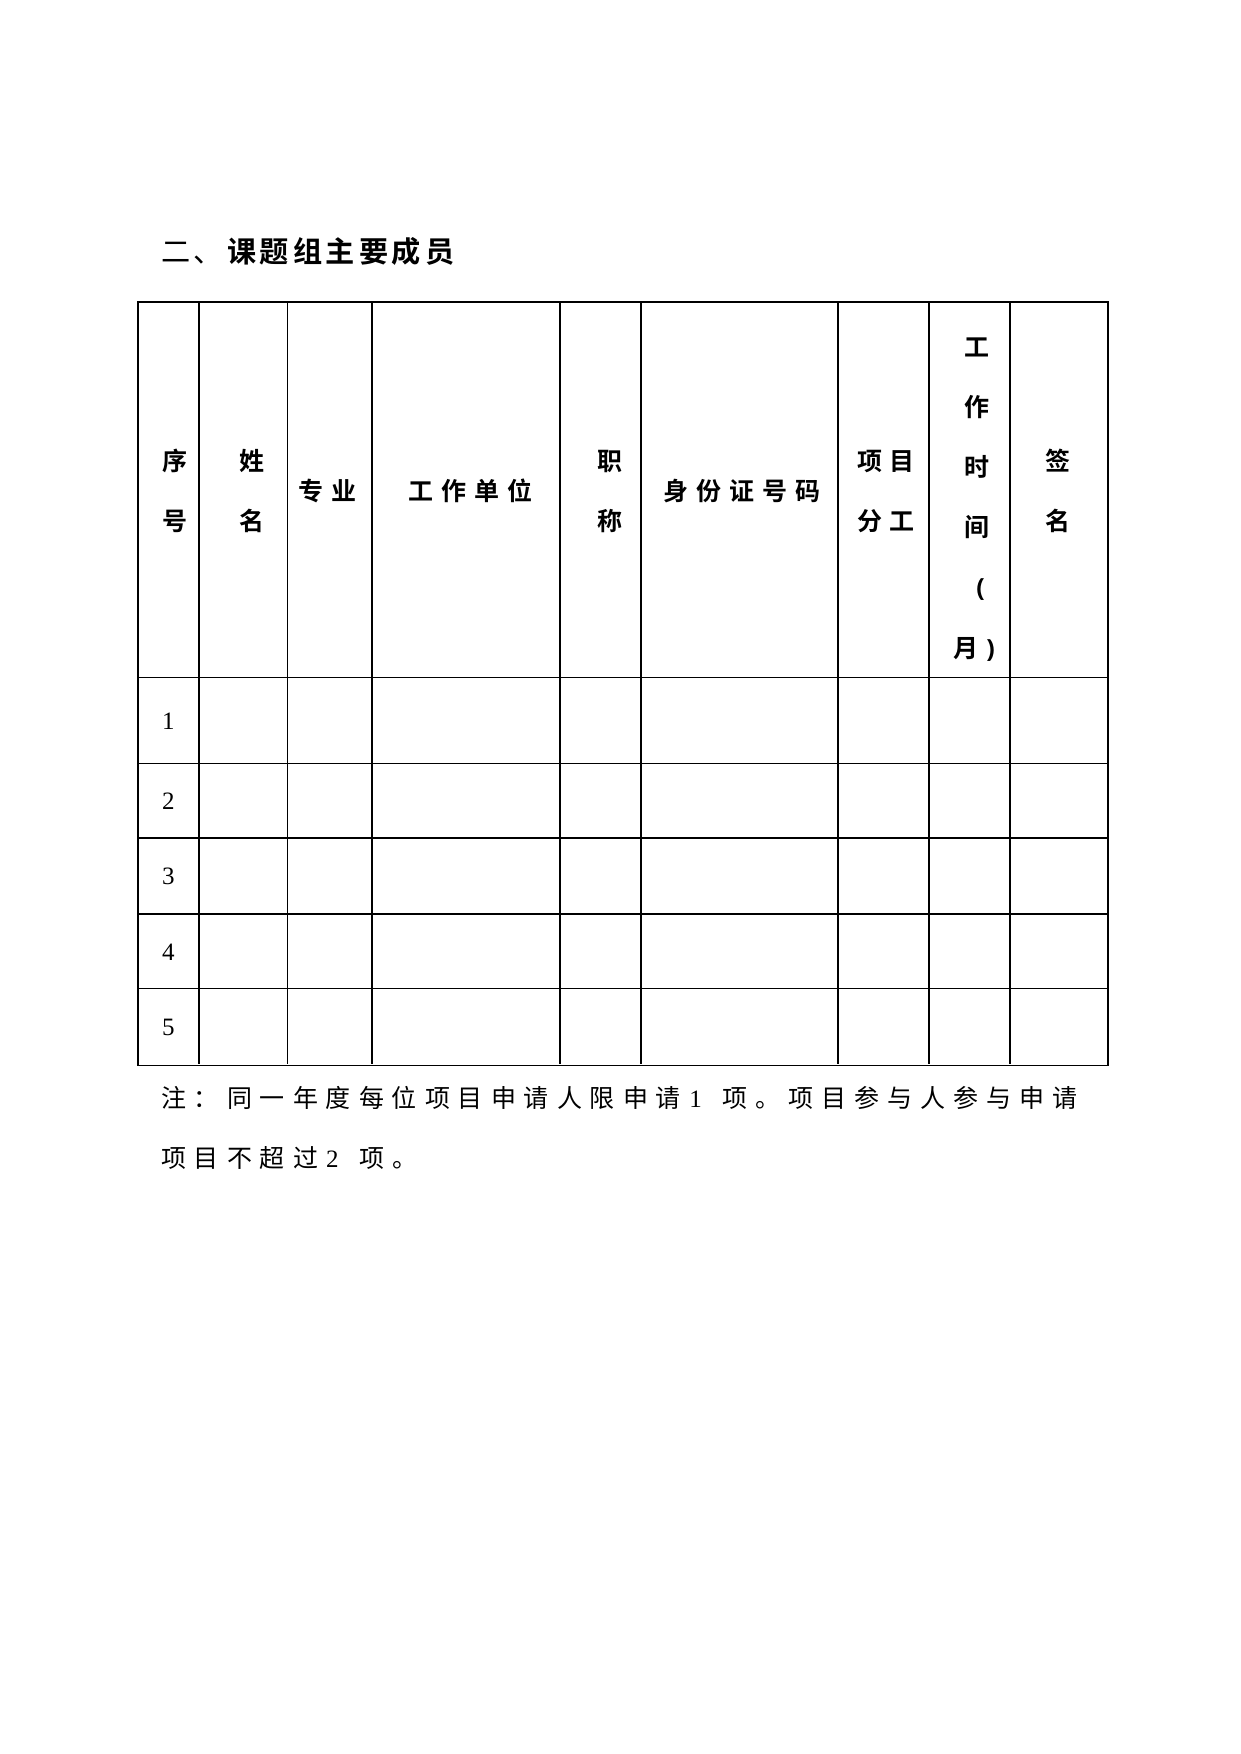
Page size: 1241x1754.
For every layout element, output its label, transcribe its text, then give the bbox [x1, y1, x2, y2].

table_cell [373, 989, 559, 1064]
table_cell [930, 678, 1009, 762]
text 二、课题组主要成员 [161, 219, 1085, 280]
table_cell [1011, 764, 1107, 837]
table_cell [1011, 989, 1107, 1064]
table_header 身份证号码 [642, 303, 837, 677]
table_cell [561, 764, 640, 837]
table_cell [200, 764, 287, 837]
table_header 专业 [288, 303, 371, 677]
table_cell [642, 839, 837, 913]
table_cell [200, 989, 287, 1064]
table_header 序号 [139, 303, 198, 677]
table_cell [288, 989, 371, 1064]
table_cell [930, 989, 1009, 1064]
table_cell [561, 678, 640, 762]
table_cell [373, 764, 559, 837]
table_cell [561, 989, 640, 1064]
table_cell [373, 915, 559, 987]
table_cell [642, 989, 837, 1064]
table_cell [1011, 915, 1107, 987]
table_cell 1 [139, 678, 198, 762]
table_cell [839, 678, 928, 762]
table_header 工作 时间(月) [930, 303, 1009, 677]
table_cell [200, 839, 287, 913]
table_cell [288, 678, 371, 762]
table_cell [642, 915, 837, 987]
table_header 签 名 [1011, 303, 1107, 677]
table_cell [288, 839, 371, 913]
table_cell [288, 915, 371, 987]
table_cell [561, 915, 640, 987]
table_cell [839, 764, 928, 837]
table_cell [930, 915, 1009, 987]
table_cell 3 [139, 839, 198, 913]
table_header 工作单位 [373, 303, 559, 677]
table_cell [642, 764, 837, 837]
table_cell [930, 764, 1009, 837]
table_cell [930, 839, 1009, 913]
text 注：同一年度每位项目申请人限申请1项。项目参与人参与申请项目不超过2项。 [161, 1066, 1085, 1187]
table_cell [1011, 839, 1107, 913]
table_cell [288, 764, 371, 837]
table_header 姓名 [200, 303, 287, 677]
table_header 项目 分工 [839, 303, 928, 677]
table_cell [200, 915, 287, 987]
table_cell 5 [139, 989, 198, 1064]
table_cell [373, 678, 559, 762]
table_header 职称 [561, 303, 640, 677]
table_cell [839, 915, 928, 987]
table_cell [561, 839, 640, 913]
table_cell [839, 839, 928, 913]
table_cell [373, 839, 559, 913]
table_cell 2 [139, 764, 198, 837]
table_cell [200, 678, 287, 762]
table_cell [1011, 678, 1107, 762]
table_cell [839, 989, 928, 1064]
table_cell 4 [139, 915, 198, 987]
table_cell [642, 678, 837, 762]
